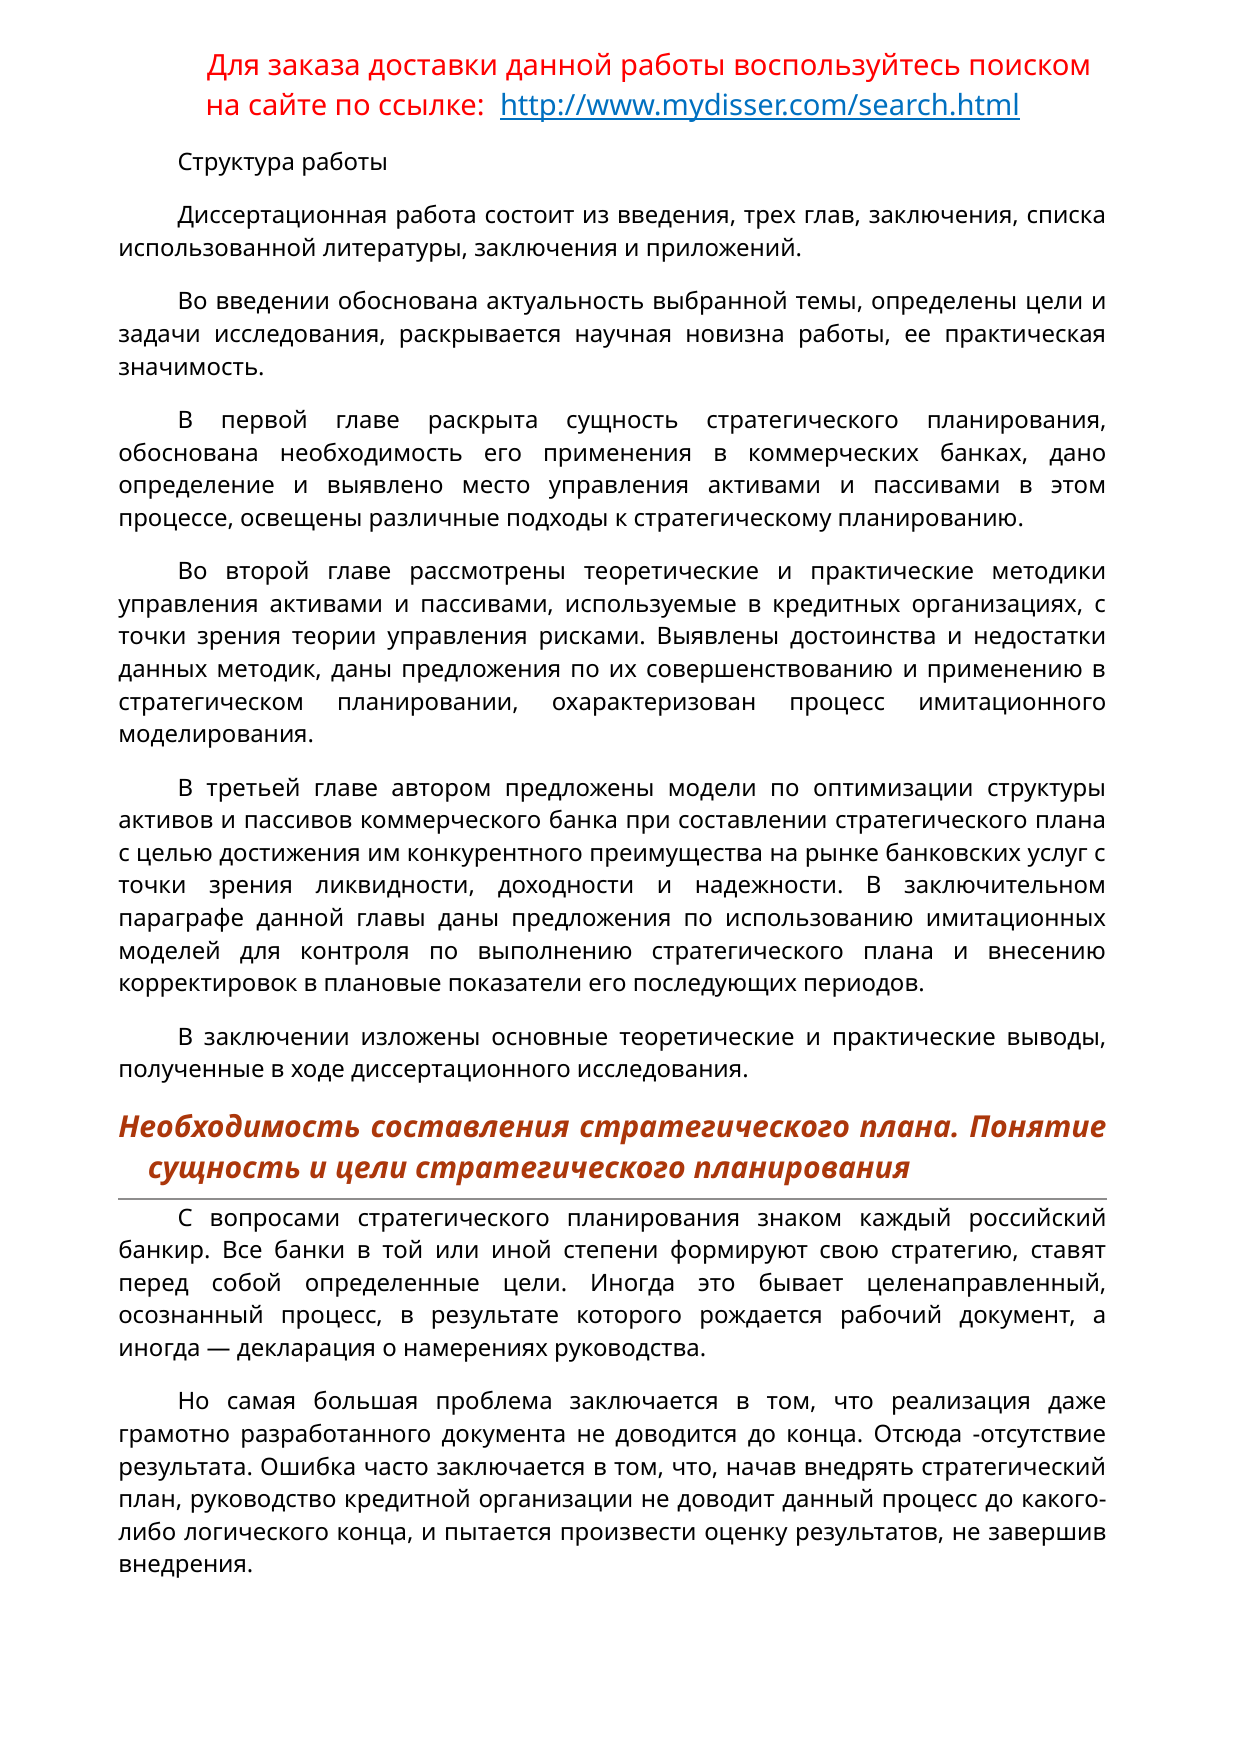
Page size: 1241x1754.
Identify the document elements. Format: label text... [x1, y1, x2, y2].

subtitle Необходимость составления стратегического плана. Понятие сущность и цели стратегического планирования [118, 1106, 1107, 1198]
